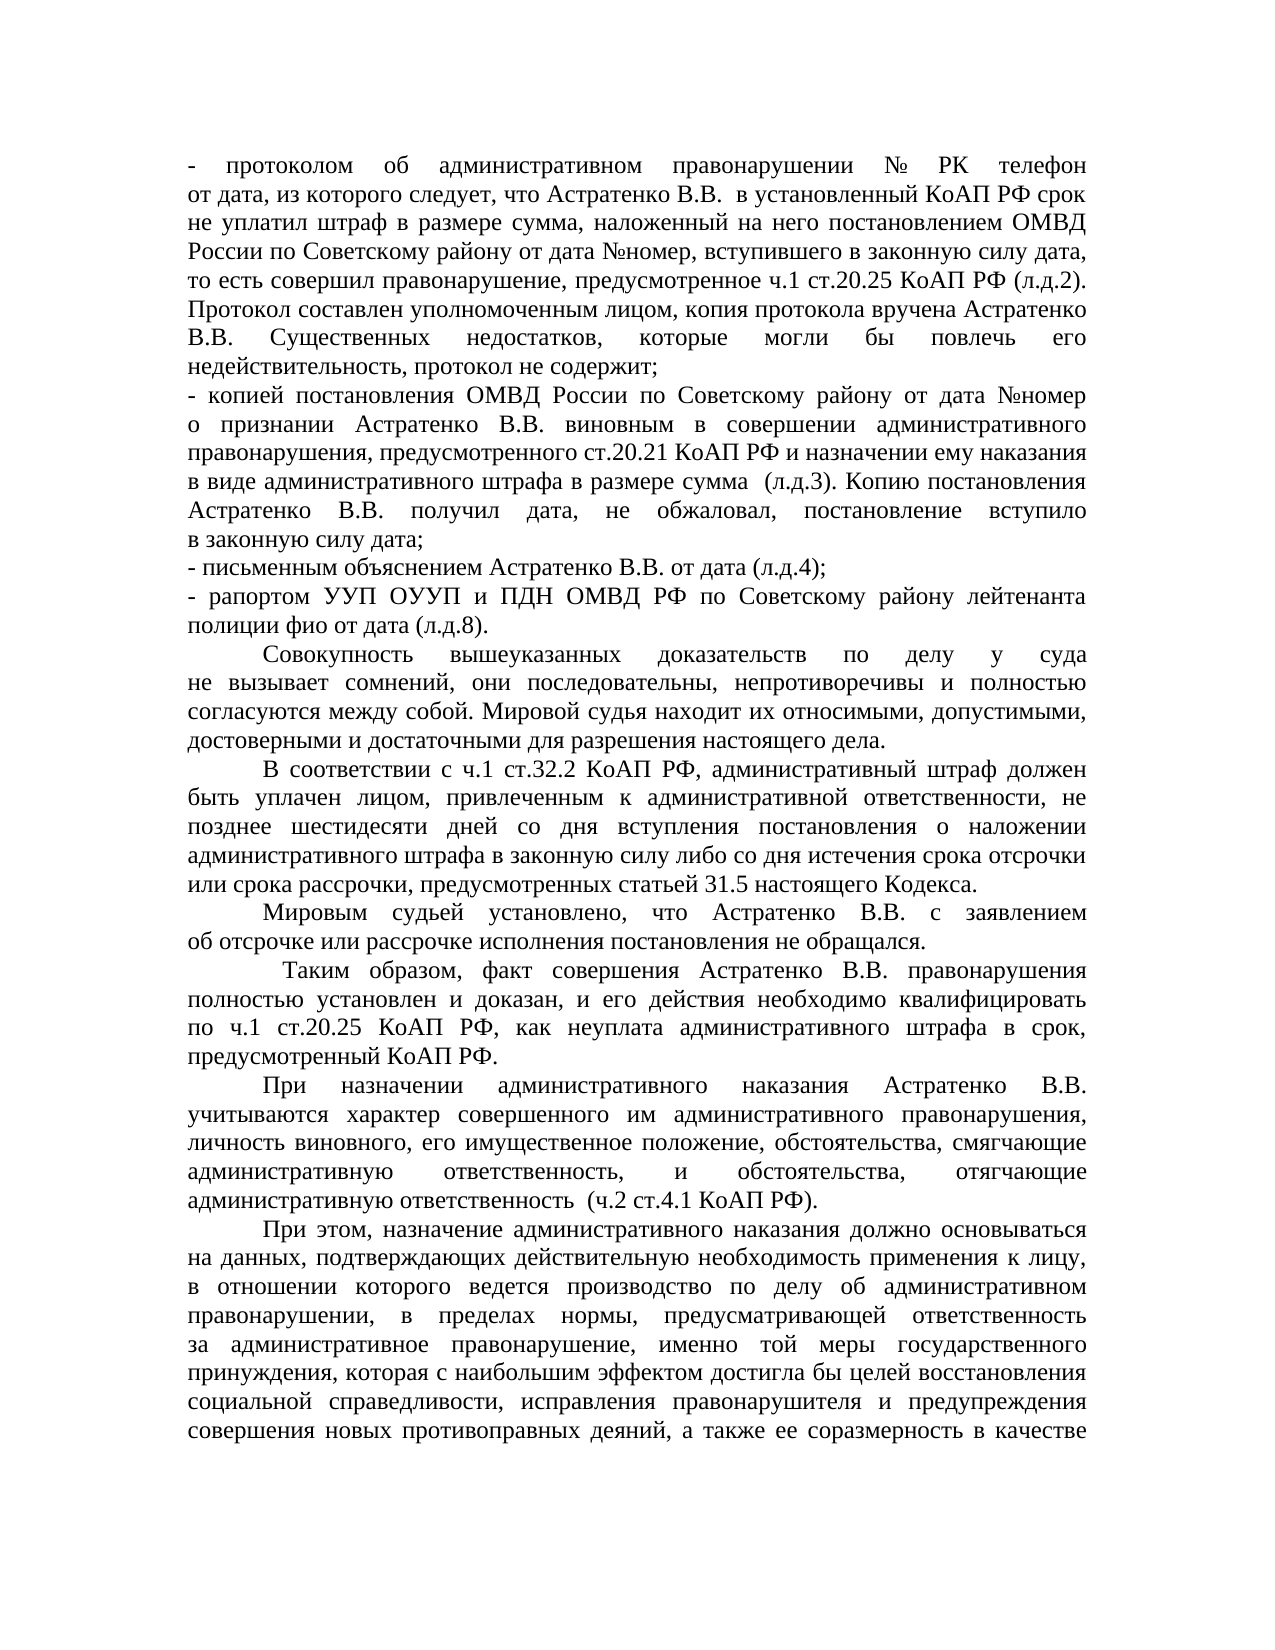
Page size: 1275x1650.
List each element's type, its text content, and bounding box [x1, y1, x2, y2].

text При назначении административного наказания Астратенко В.В. учитываются характер совершенного им административного правонарушения, личность виновного, его имущественное положение, обстоятельства, смягчающие административную ответственность, и обстоятельства, отягчающие административную ответственность (ч.2 ст.4.1 КоАП РФ). [187, 1070, 1087, 1214]
text Таким образом, факт совершения Астратенко В.В. правонарушения полностью установлен и доказан, и его действия необходимо квалифицировать по ч.1 ст.20.25 КоАП РФ, как неуплата административного штрафа в срок, предусмотренный КоАП РФ. [187, 955, 1087, 1070]
text - копией постановления ОМВД России по Советскому району от дата №номер о признании Астратенко В.В. виновным в совершении административного правонарушения, предусмотренного ст.20.21 КоАП РФ и назначении ему наказания в виде административного штрафа в размере сумма (л.д.3). Копию постановления Астратенко В.В. получил дата, не обжаловал, постановление вступило в законную силу дата; [187, 380, 1087, 552]
text - протоколом об административном правонарушении № РК телефон от дата, из которого следует, что Астратенко В.В. в установленный КоАП РФ срок не уплатил штраф в размере сумма, наложенный на него постановлением ОМВД России по Советскому району от дата №номер, вступившего в законную силу дата, то есть совершил правонарушение, предусмотренное ч.1 ст.20.25 КоАП РФ (л.д.2). Протокол составлен уполномоченным лицом, копия протокола вручена Астратенко В.В. Существенных недостатков, которые могли бы повлечь его недействительность, протокол не содержит; [187, 150, 1087, 380]
text - письменным объяснением Астратенко В.В. от дата (л.д.4); [187, 552, 1087, 581]
text Совокупность вышеуказанных доказательств по делу у суда не вызывает сомнений, они последовательны, непротиворечивы и полностью согласуются между собой. Мировой судья находит их относимыми, допустимыми, достоверными и достаточными для разрешения настоящего дела. [187, 639, 1087, 754]
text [187, 1214, 1087, 1444]
text В соответствии с ч.1 ст.32.2 КоАП РФ, административный штраф должен быть уплачен лицом, привлеченным к административной ответственности, не позднее шестидесяти дней со дня вступления постановления о наложении административного штрафа в законную силу либо со дня истечения срока отсрочки или срока рассрочки, предусмотренных статьей 31.5 настоящего Кодекса. [187, 754, 1087, 897]
text - рапортом УУП ОУУП и ПДН ОМВД РФ по Советскому району лейтенанта полиции фио от дата (л.д.8). [187, 581, 1087, 639]
text Мировым судьей установлено, что Астратенко В.В. с заявлением об отсрочке или рассрочке исполнения постановления не обращался. [187, 897, 1087, 955]
